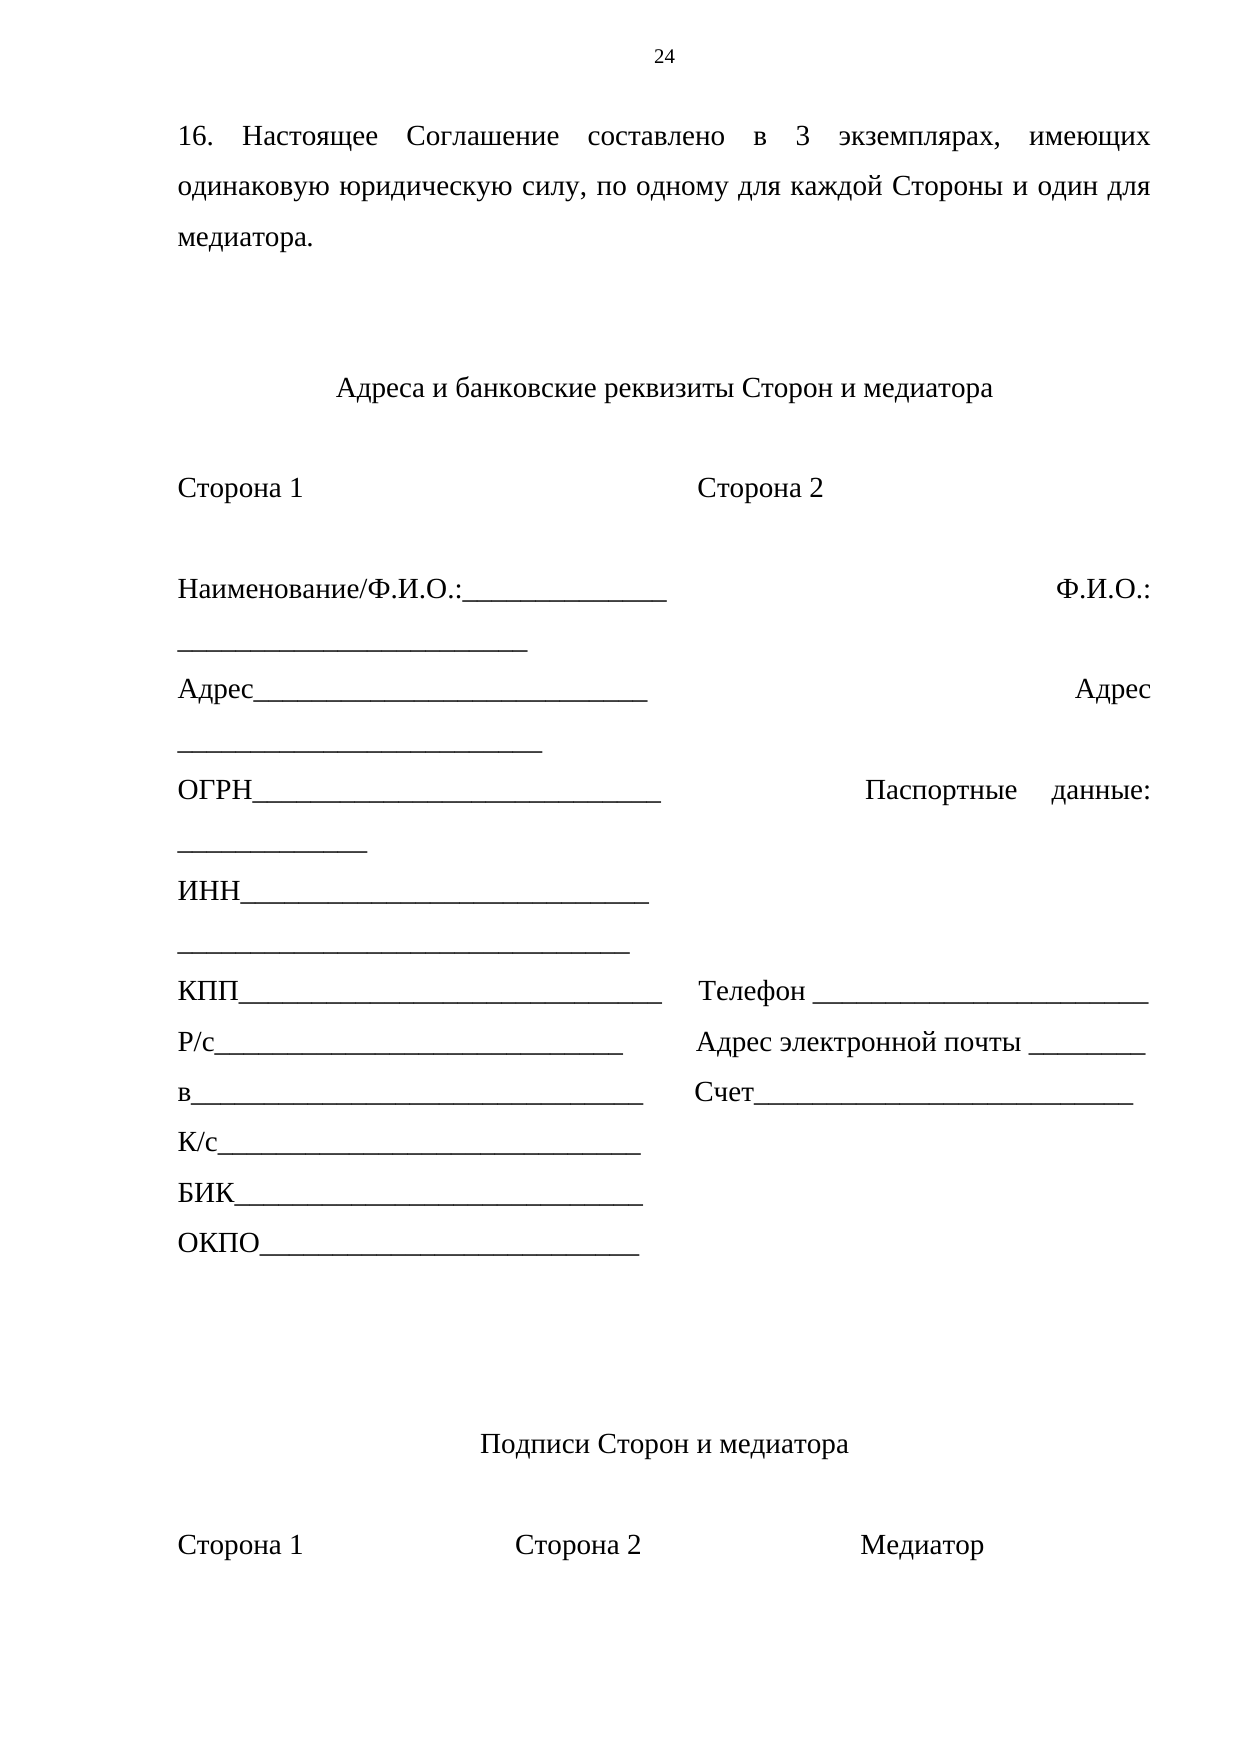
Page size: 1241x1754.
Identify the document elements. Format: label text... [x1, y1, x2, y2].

text Сторона 1 Сторона 2 [177, 470, 1152, 504]
text ИНН____________________________ _______________________________ [177, 873, 1152, 957]
text ОГРН____________________________ Паспортные данные: _____________ [177, 772, 1152, 856]
text К/с_____________________________ [177, 1124, 1152, 1158]
text БИК____________________________ [177, 1175, 1152, 1208]
text ОКПО__________________________ [177, 1225, 1152, 1258]
text Сторона 1 Сторона 2 Медиатор [177, 1527, 1152, 1560]
text КПП_____________________________ Телефон _______________________ [177, 973, 1152, 1007]
text Наименование/Ф.И.О.:______________ Ф.И.О.: ________________________ [177, 571, 1152, 655]
text Адреса и банковские реквизиты Сторон и медиатора [177, 370, 1152, 403]
text 16. Настоящее Соглашение составлено в 3 экземплярах, имеющих одинаковую юридическую силу, по одному для каждой Стороны и один для медиатора. [177, 118, 1152, 252]
text Адрес___________________________ Адрес _________________________ [177, 672, 1152, 755]
text в_______________________________ Счет__________________________ [177, 1074, 1152, 1108]
text Подписи Сторон и медиатора [177, 1426, 1152, 1460]
text Р/с____________________________ Адрес электронной почты ________ [177, 1024, 1152, 1057]
